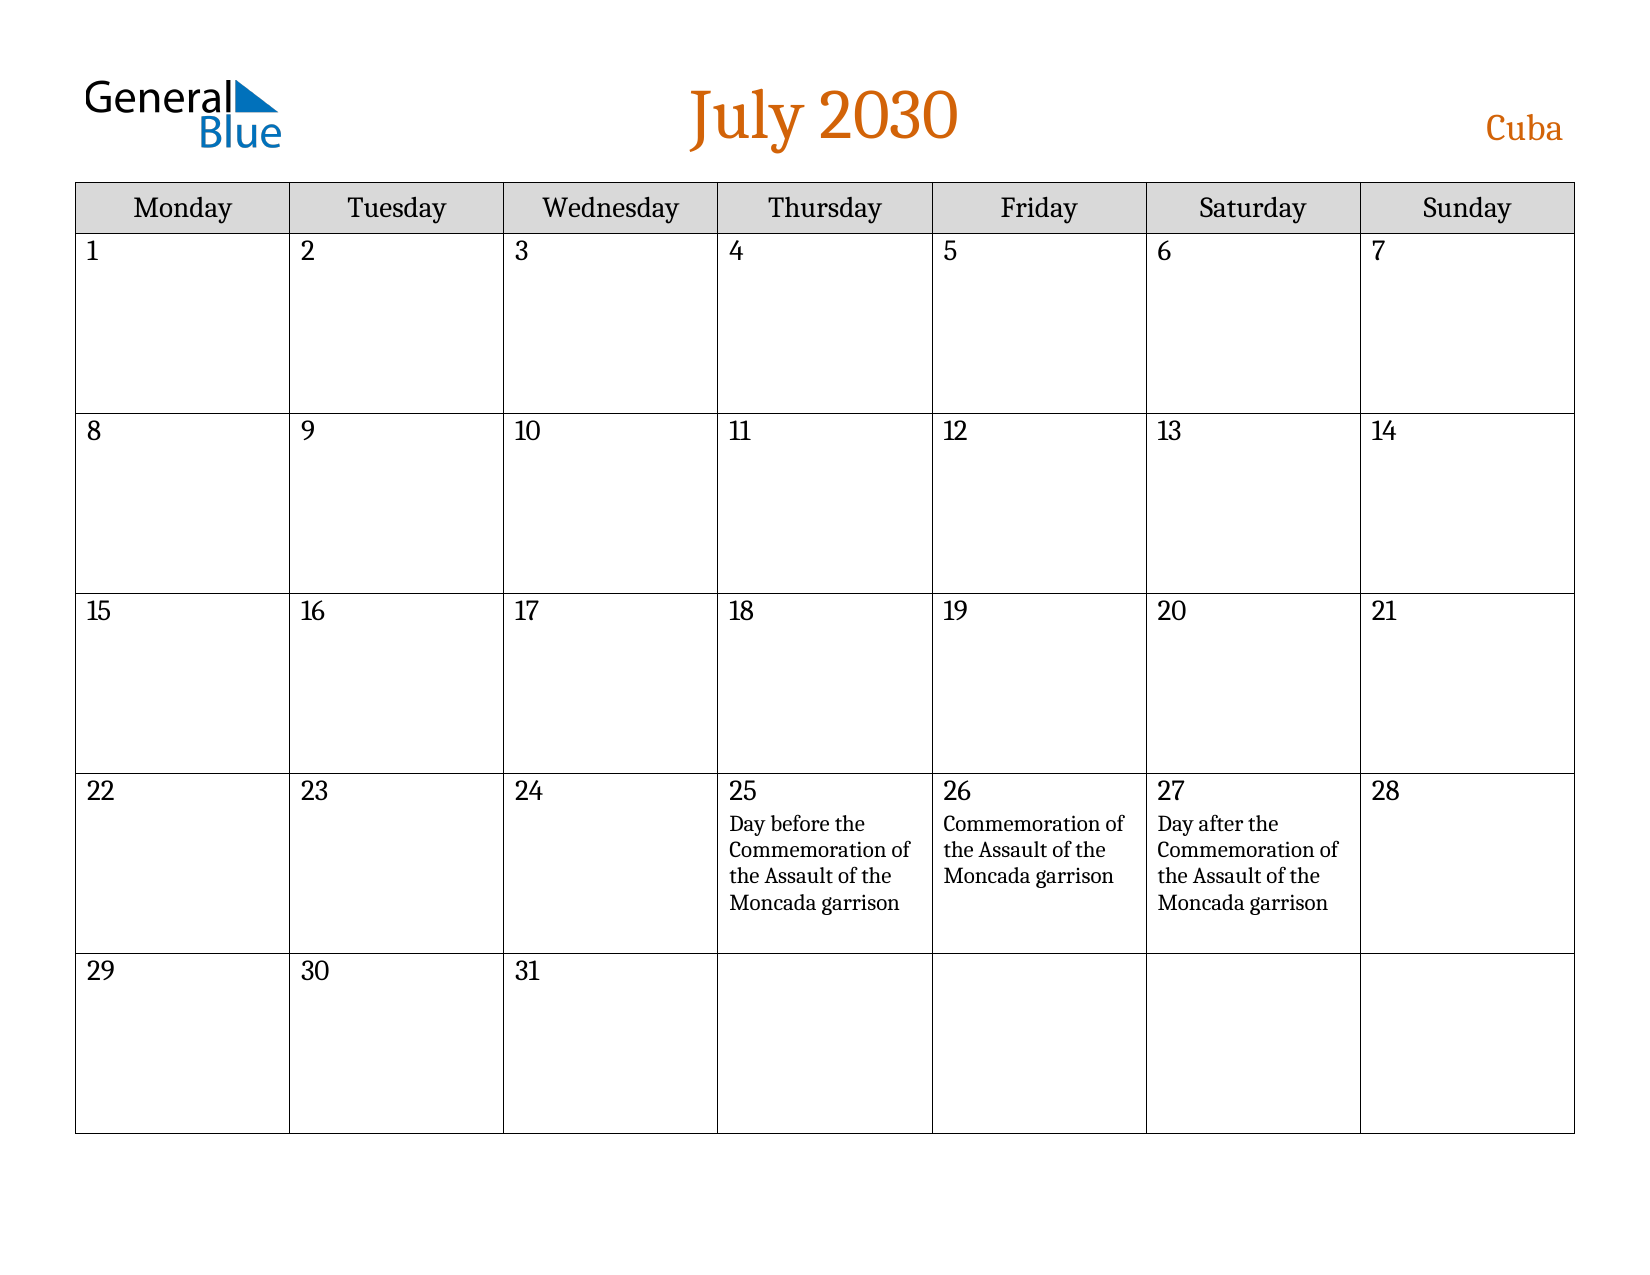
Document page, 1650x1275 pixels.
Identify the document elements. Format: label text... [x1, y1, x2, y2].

table_cell [718, 270, 932, 413]
table_cell 29 [76, 954, 289, 990]
table_cell [1361, 990, 1574, 1133]
table_cell 22 [76, 774, 289, 810]
table_cell [76, 270, 289, 413]
table_cell 30 [290, 954, 503, 990]
table_cell [933, 954, 1146, 990]
table_cell 27 [1147, 774, 1360, 810]
table_cell 16 [290, 594, 503, 630]
table_cell 15 [76, 594, 289, 630]
table_cell 24 [504, 774, 717, 810]
table_cell [1361, 810, 1574, 953]
table_cell 3 [504, 234, 717, 270]
table_cell [290, 450, 503, 593]
table_cell [718, 954, 932, 990]
table_cell [76, 810, 289, 953]
table_cell 10 [504, 414, 717, 450]
table_cell 17 [504, 594, 717, 630]
table_cell [718, 990, 932, 1133]
table_cell Friday [933, 183, 1146, 233]
table_cell [1361, 450, 1574, 593]
picture [86, 80, 281, 148]
table_cell 5 [933, 234, 1146, 270]
table_cell [504, 270, 717, 413]
table_cell [1147, 270, 1360, 413]
table_header [76, 75, 503, 182]
table_cell 20 [1147, 594, 1360, 630]
table_cell [933, 450, 1146, 593]
table_cell 11 [718, 414, 932, 450]
table_cell 7 [1361, 234, 1574, 270]
table_cell 2 [290, 234, 503, 270]
table_cell 14 [1361, 414, 1574, 450]
table_cell 25 [718, 774, 932, 810]
table_cell [504, 630, 717, 773]
table_cell Wednesday [504, 183, 717, 233]
table_cell Saturday [1147, 183, 1360, 233]
table_cell [504, 990, 717, 1133]
table_cell [290, 990, 503, 1133]
table_cell Day before the Commemoration of the Assault of the Moncada garrison [718, 810, 932, 953]
table_cell [290, 630, 503, 773]
table_cell 8 [76, 414, 289, 450]
table_cell 18 [718, 594, 932, 630]
table_cell [933, 630, 1146, 773]
table_cell 19 [933, 594, 1146, 630]
table_cell [76, 450, 289, 593]
table_cell [718, 450, 932, 593]
table_cell [76, 630, 289, 773]
table_cell 26 [933, 774, 1146, 810]
table_cell [1361, 270, 1574, 413]
table_cell Thursday [718, 183, 932, 233]
table_cell 21 [1361, 594, 1574, 630]
table_cell [290, 810, 503, 953]
table_cell Day after the Commemoration of the Assault of the Moncada garrison [1147, 810, 1360, 953]
table_cell 28 [1361, 774, 1574, 810]
table_cell [1147, 630, 1360, 773]
table_cell 6 [1147, 234, 1360, 270]
table_cell 23 [290, 774, 503, 810]
table_cell [1147, 954, 1360, 990]
table_cell 12 [933, 414, 1146, 450]
table_header July 2030 [504, 75, 1146, 182]
table_cell [504, 450, 717, 593]
table_cell [1147, 990, 1360, 1133]
table_cell Commemoration of the Assault of the Moncada garrison [933, 810, 1146, 953]
table_header Cuba [1146, 75, 1574, 182]
table_cell Tuesday [290, 183, 503, 233]
table_cell [933, 990, 1146, 1133]
table_cell [290, 270, 503, 413]
table_cell Monday [76, 183, 289, 233]
table_cell [1361, 954, 1574, 990]
table_cell 1 [76, 234, 289, 270]
table_cell [933, 270, 1146, 413]
table_cell [1361, 630, 1574, 773]
table_cell [76, 990, 289, 1133]
table_cell 31 [504, 954, 717, 990]
table_cell [718, 630, 932, 773]
table_cell Sunday [1361, 183, 1574, 233]
table_cell 9 [290, 414, 503, 450]
table_cell 4 [718, 234, 932, 270]
table_cell [1147, 450, 1360, 593]
table_cell 13 [1147, 414, 1360, 450]
table_cell [504, 810, 717, 953]
